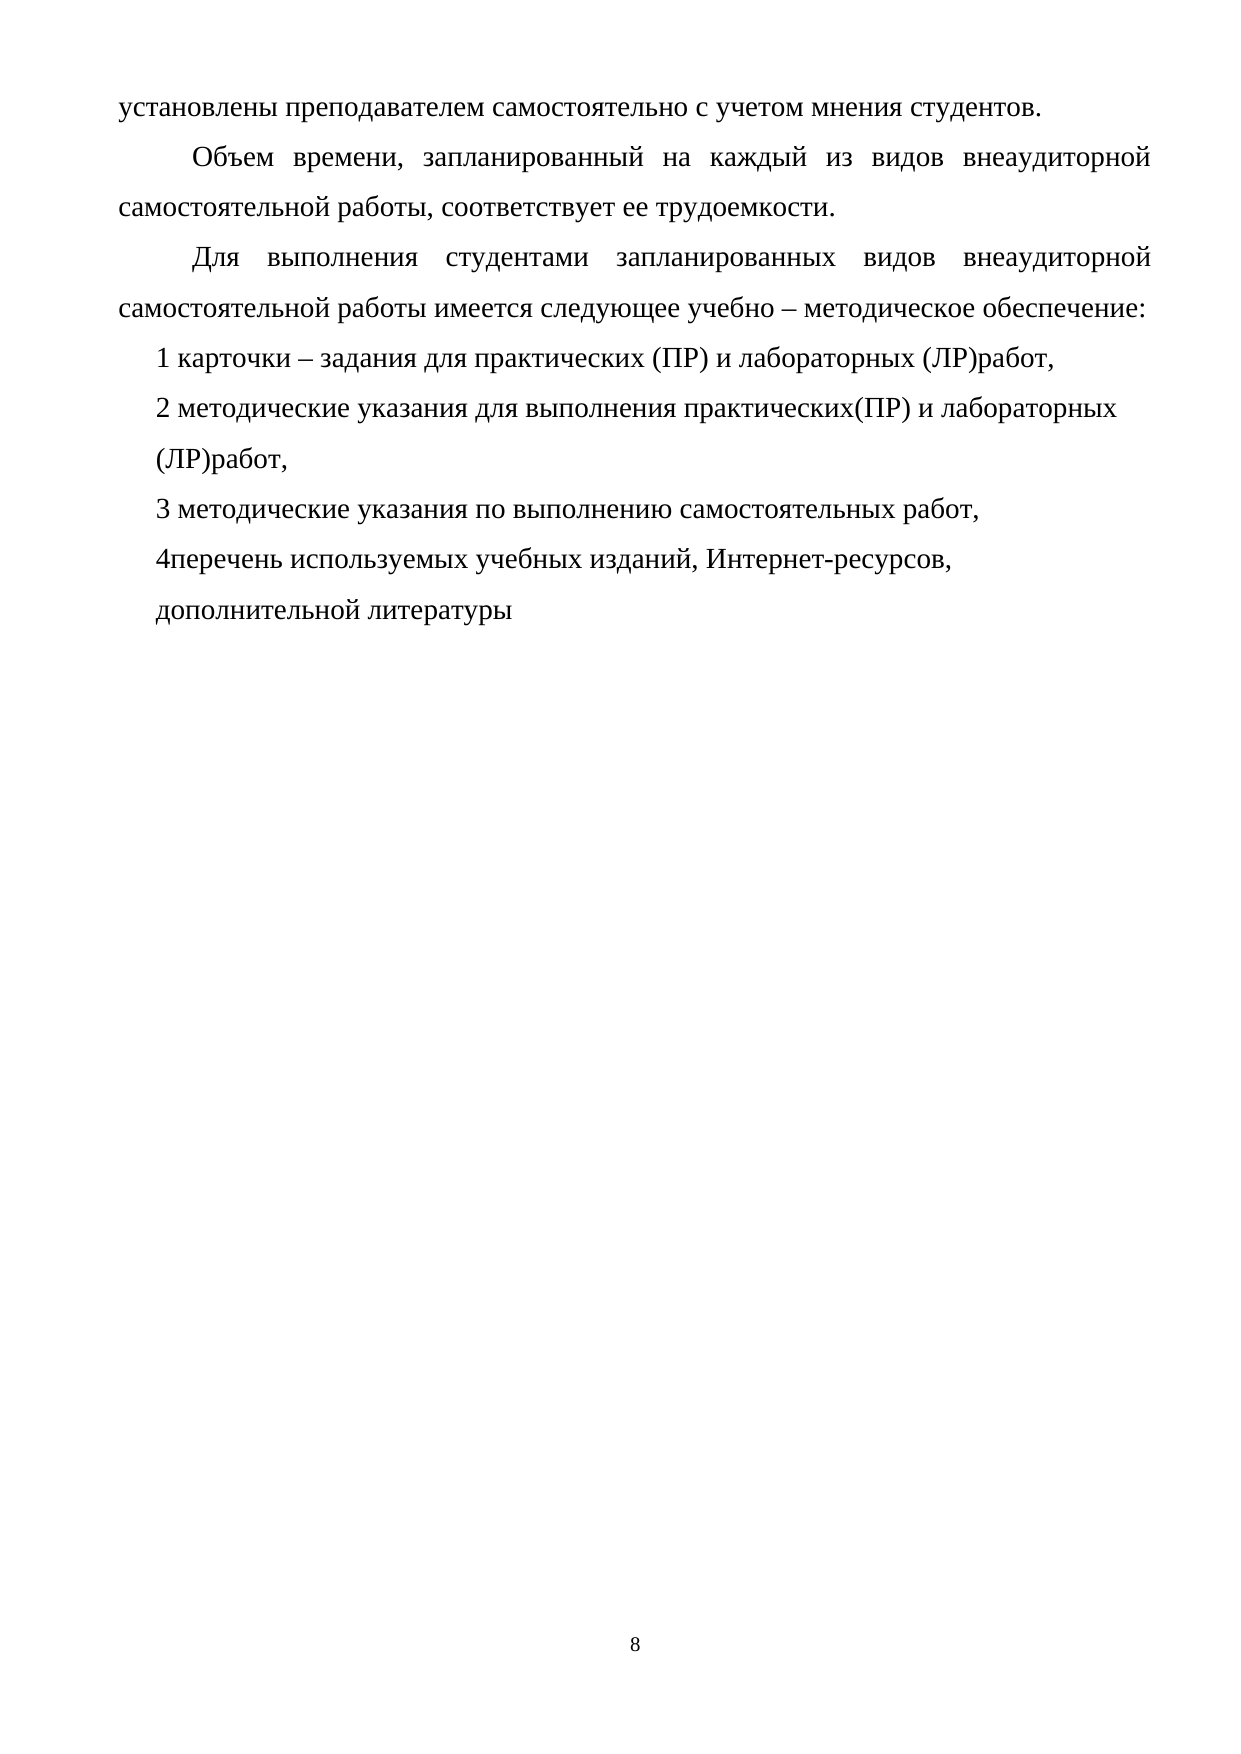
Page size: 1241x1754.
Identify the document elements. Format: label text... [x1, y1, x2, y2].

text 2 методические указания для выполнения практических(ПР) и лабораторных (ЛР)работ, [156, 391, 1152, 474]
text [118, 89, 1152, 122]
text 1 карточки – задания для практических (ПР) и лабораторных (ЛР)работ, [156, 340, 1152, 374]
text Объем времени, запланированный на каждый из видов внеаудиторной самостоятельной работы, соответствует ее трудоемкости. [118, 139, 1152, 223]
text 4перечень используемых учебных изданий, Интернет-ресурсов, дополнительной литературы [156, 541, 1152, 625]
text Для выполнения студентами запланированных видов внеаудиторной самостоятельной работы имеется следующее учебно – методическое обеспечение: [118, 239, 1152, 323]
text 3 методические указания по выполнению самостоятельных работ, [156, 491, 1152, 525]
